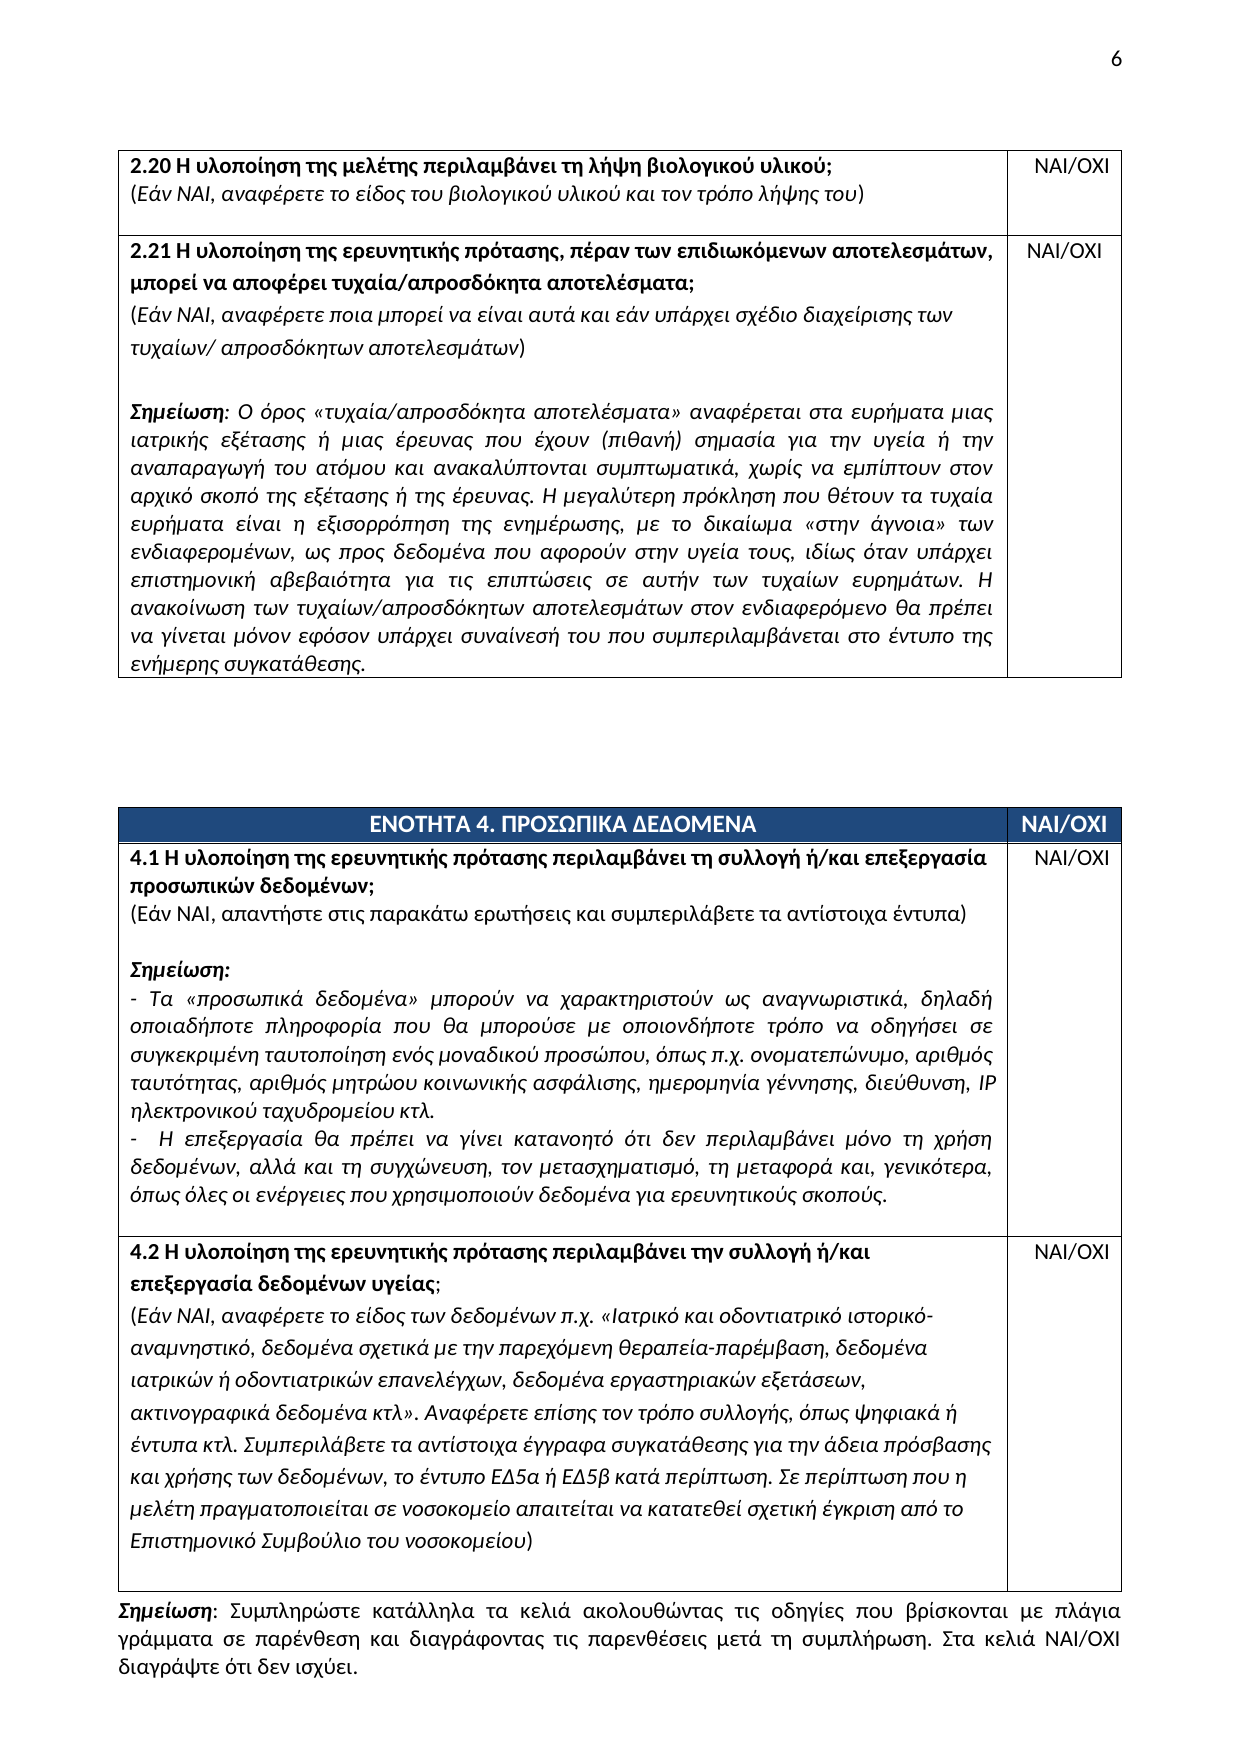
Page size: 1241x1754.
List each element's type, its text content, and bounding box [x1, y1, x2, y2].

table_header ΕΝΟΤΗΤΑ 4. ΠΡΟΣΩΠΙΚΑ ΔΕΔΟΜΕΝΑ [119, 808, 1007, 842]
table_cell 2.20 Η υλοποίηση της μελέτης περιλαμβάνει τη λήψη βιολογικού υλικού; (Εάν ΝΑΙ, αναφέρετε το είδος του βιολογικού υλικού και τον τρόπο λήψης του) [119, 151, 1007, 235]
table_cell 4.2 Η υλοποίηση της ερευνητικής πρότασης περιλαμβάνει την συλλογή ή/και επεξεργασία δεδομένων υγείας; (Εάν ΝΑΙ, αναφέρετε το είδος των δεδομένων π.χ. «Ιατρικό και οδοντιατρικό ιστορικό-αναμνηστικό, δεδομένα σχετικά με την παρεχόμενη θεραπεία-παρέμβαση, δεδομένα ιατρικών ή οδοντιατρικών επανελέγχων, δεδομένα εργαστηριακών εξετάσεων, ακτινογραφικά δεδομένα κτλ». Αναφέρετε επίσης τον τρόπο συλλογής, όπως ψηφιακά ή έντυπα κτλ. Συμπεριλάβετε τα αντίστοιχα έγγραφα συγκατάθεσης για την άδεια πρόσβασης και χρήσης των δεδομένων, το έντυπο ΕΔ5α ή ΕΔ5β κατά περίπτωση. Σε περίπτωση που η μελέτη πραγματοποιείται σε νοσοκομείο απαιτείται να κατατεθεί σχετική έγκριση από το Επιστημονικό Συμβούλιο του νοσοκομείου) [119, 1237, 1007, 1591]
table_cell ΝΑΙ/ΟΧΙ [1008, 1237, 1121, 1591]
table_cell ΝΑΙ/ΟΧΙ [1008, 236, 1121, 677]
table_cell ΝΑΙ/ΟΧΙ [1008, 151, 1121, 235]
table_header ΝΑΙ/ΟΧΙ [1008, 808, 1121, 842]
table_cell 4.1 Η υλοποίηση της ερευνητικής πρότασης περιλαμβάνει τη συλλογή ή/και επεξεργασία προσωπικών δεδομένων; (Εάν ΝΑΙ, απαντήστε στις παρακάτω ερωτήσεις και συμπεριλάβετε τα αντίστοιχα έντυπα) Σημείωση: - Τα «προσωπικά δεδομένα» μπορούν να χαρακτηριστούν ως αναγνωριστικά, δηλαδή οποιαδήποτε πληροφορία που θα μπορούσε με οποιονδήποτε τρόπο να οδηγήσει σε συγκεκριμένη ταυτοποίηση ενός μοναδικού προσώπου, όπως π.χ. ονοματεπώνυμο, αριθμός ταυτότητας, αριθμός μητρώου κοινωνικής ασφάλισης, ημερομηνία γέννησης, διεύθυνση, IP ηλεκτρονικού ταχυδρομείου κτλ. - Η επεξεργασία θα πρέπει να γίνει κατανοητό ότι δεν περιλαμβάνει μόνο τη χρήση δεδομένων, αλλά και τη συγχώνευση, τον μετασχηματισμό, τη μεταφορά και, γενικότερα, όπως όλες οι ενέργειες που χρησιμοποιούν δεδομένα για ερευνητικούς σκοπούς. [119, 844, 1007, 1236]
table_cell 2.21 Η υλοποίηση της ερευνητικής πρότασης, πέραν των επιδιωκόμενων αποτελεσμάτων, μπορεί να αποφέρει τυχαία/απροσδόκητα αποτελέσματα; (Εάν ΝΑΙ, αναφέρετε ποια μπορεί να είναι αυτά και εάν υπάρχει σχέδιο διαχείρισης των τυχαίων/ απροσδόκητων αποτελεσμάτων) Σημείωση: Ο όρος «τυχαία/απροσδόκητα αποτελέσματα» αναφέρεται στα ευρήματα μιας ιατρικής εξέτασης ή μιας έρευνας που έχουν (πιθανή) σημασία για την υγεία ή την αναπαραγωγή του ατόμου και ανακαλύπτονται συμπτωματικά, χωρίς να εμπίπτουν στον αρχικό σκοπό της εξέτασης ή της έρευνας. Η μεγαλύτερη πρόκληση που θέτουν τα τυχαία ευρήματα είναι η εξισορρόπηση της ενημέρωσης, με το δικαίωμα «στην άγνοια» των ενδιαφερομένων, ως προς δεδομένα που αφορούν στην υγεία τους, ιδίως όταν υπάρχει επιστημονική αβεβαιότητα για τις επιπτώσεις σε αυτήν των τυχαίων ευρημάτων. Η ανακοίνωση των τυχαίων/απροσδόκητων αποτελεσμάτων στον ενδιαφερόμενο θα πρέπει να γίνεται μόνον εφόσον υπάρχει συναίνεσή του που συμπεριλαμβάνεται στο έντυπο της ενήμερης συγκατάθεσης. [119, 236, 1007, 677]
table_cell ΝΑΙ/ΟΧΙ [1008, 844, 1121, 1236]
